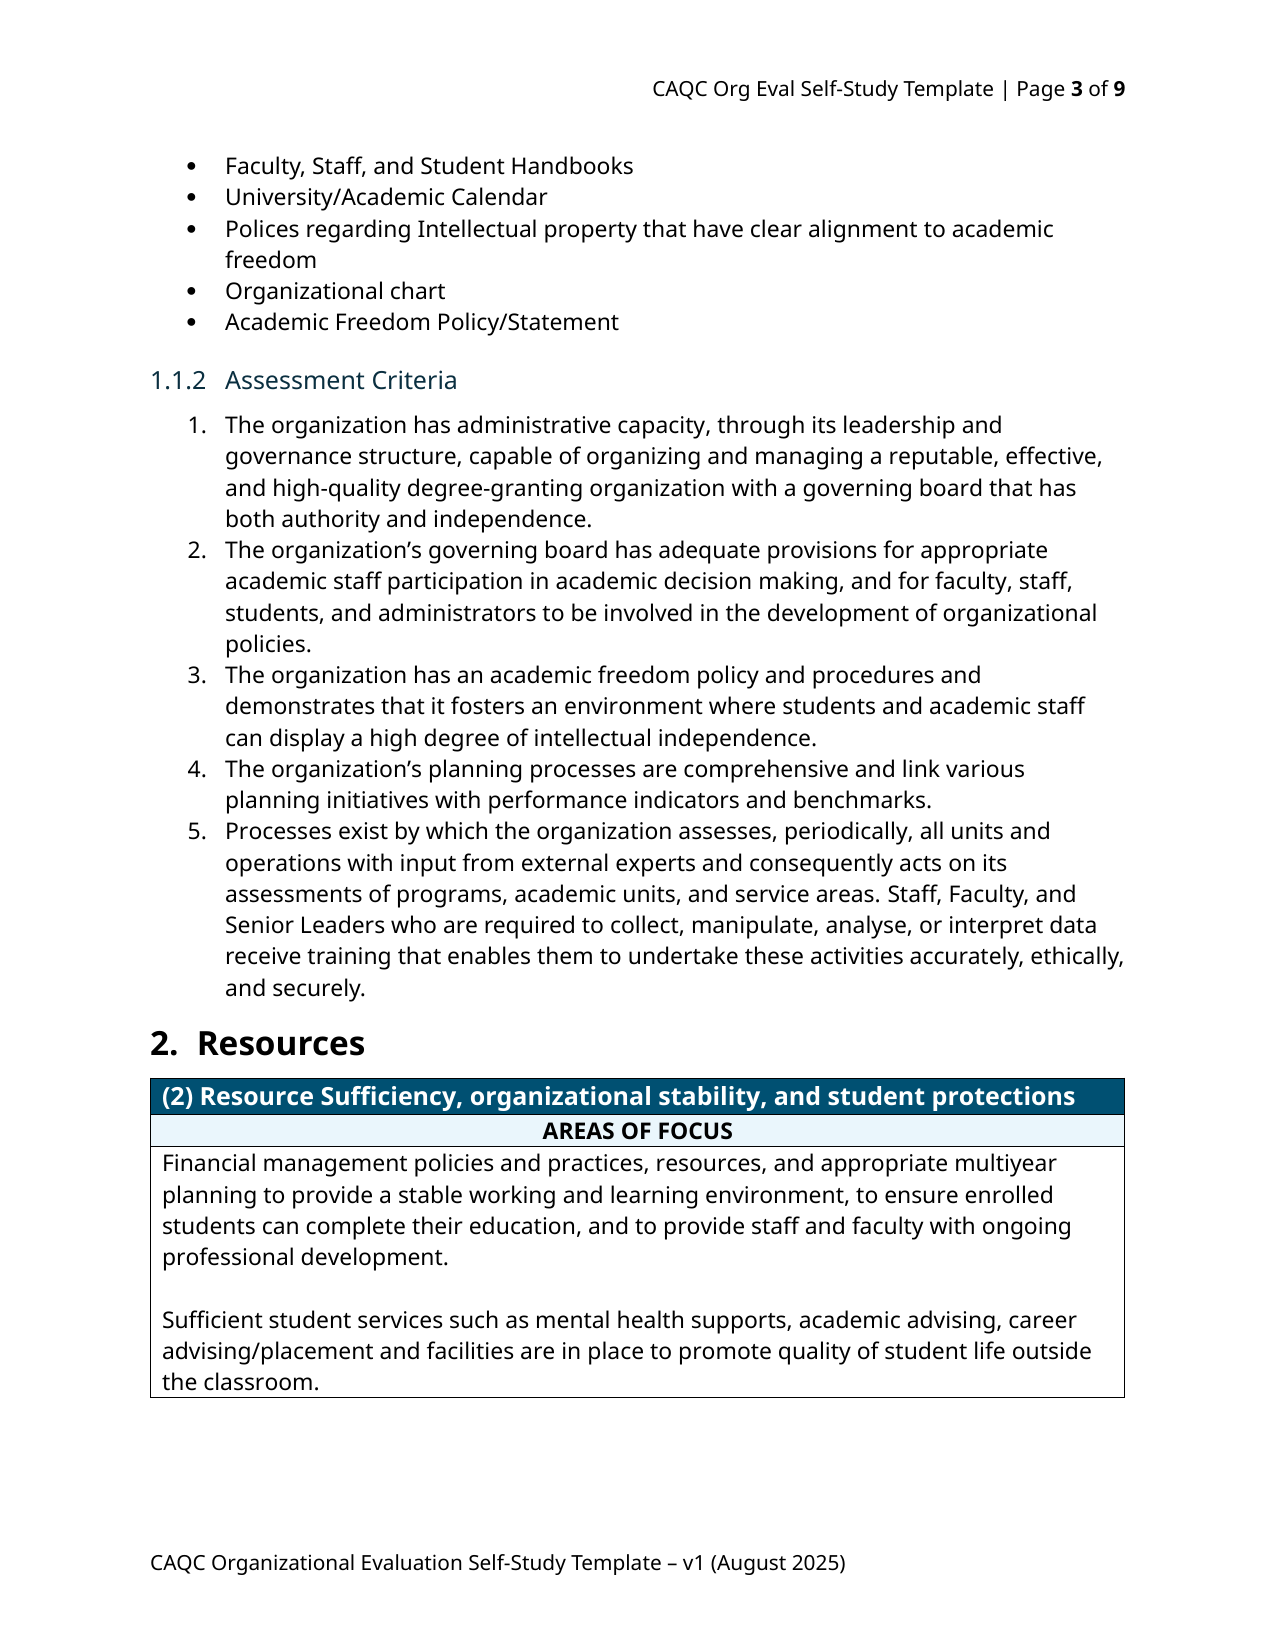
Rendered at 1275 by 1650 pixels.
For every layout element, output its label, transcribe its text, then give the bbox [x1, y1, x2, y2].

table_cell Financial management policies and practices, resources, and appropriate multiyear planning to provide a stable working and learning environment, to ensure enrolled students can complete their education, and to provide staff and faculty with ongoing professional development. Sufficient student services such as mental health supports, academic advising, career advising/placement and facilities are in place to promote quality of student life outside the classroom. [151, 1147, 1124, 1397]
list Academic Freedom Policy/Statement [187, 306, 1125, 337]
list The organization’s planning processes are comprehensive and link various planning initiatives with performance indicators and benchmarks. [187, 753, 1125, 815]
subtitle Resources [150, 1019, 1125, 1065]
subtitle Assessment Criteria [150, 362, 1125, 397]
list University/Academic Calendar [187, 181, 1125, 212]
table_header Resource Sufficiency, organizational stability, and student protections [151, 1079, 1124, 1114]
list The organization has administrative capacity, through its leadership and governance structure, capable of organizing and managing a reputable, effective, and high-quality degree-granting organization with a governing board that has both authority and independence. [187, 409, 1125, 534]
table_cell AREAS OF FOCUS [151, 1115, 1124, 1146]
list Processes exist by which the organization assesses, periodically, all units and operations with input from external experts and consequently acts on its assessments of programs, academic units, and service areas. Staff, Faculty, and Senior Leaders who are required to collect, manipulate, analyse, or interpret data receive training that enables them to undertake these activities accurately, ethically, and securely. [187, 815, 1125, 1003]
list Polices regarding Intellectual property that have clear alignment to academic freedom [187, 212, 1125, 275]
list Organizational chart [187, 275, 1125, 306]
list Faculty, Staff, and Student Handbooks [187, 150, 1125, 181]
list The organization has an academic freedom policy and procedures and demonstrates that it fosters an environment where students and academic staff can display a high degree of intellectual independence. [187, 659, 1125, 753]
list The organization’s governing board has adequate provisions for appropriate academic staff participation in academic decision making, and for faculty, staff, students, and administrators to be involved in the development of organizational policies. [187, 534, 1125, 659]
